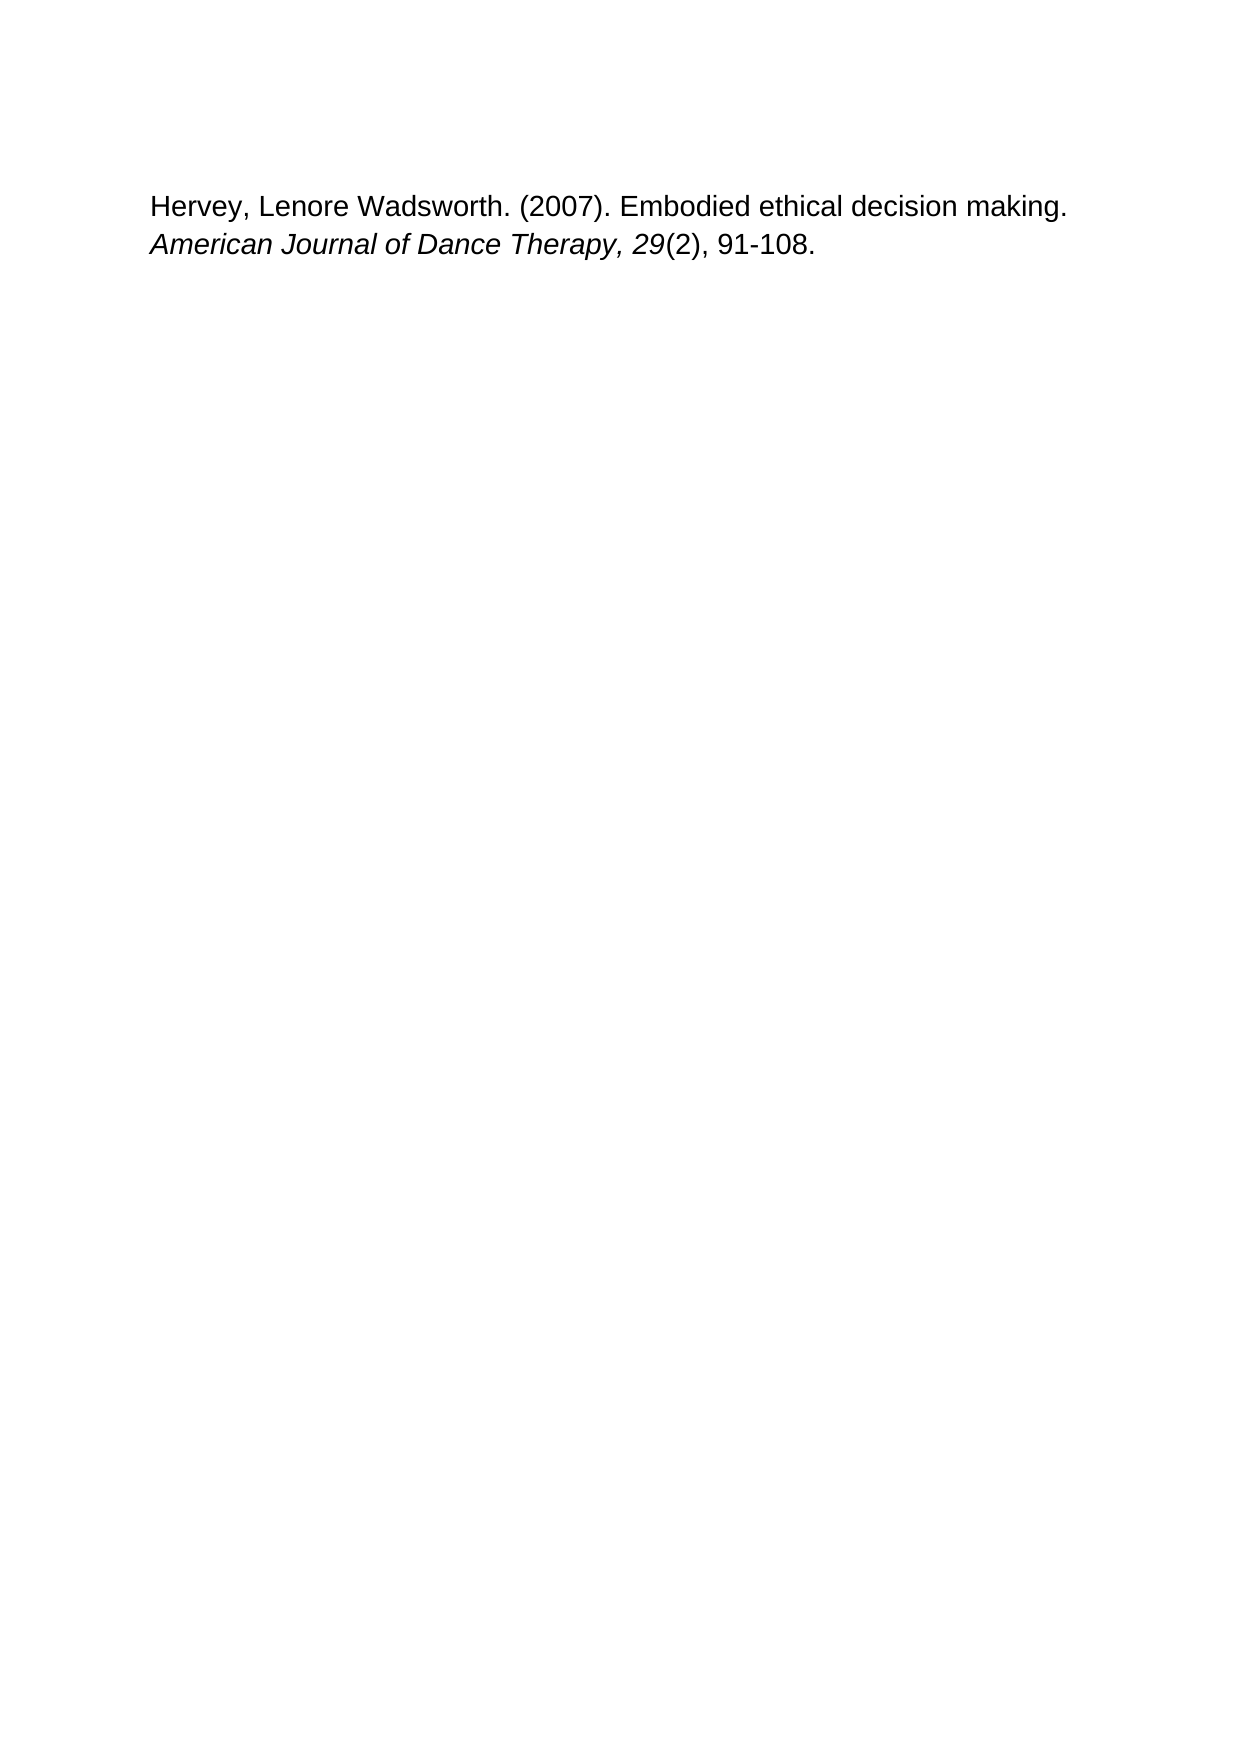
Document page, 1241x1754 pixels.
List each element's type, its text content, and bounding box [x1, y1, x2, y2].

text Hervey, Lenore Wadsworth. (2007). Embodied ethical decision making. American Journal of Dance Therapy, 29(2), 91-108. [150, 188, 1090, 261]
